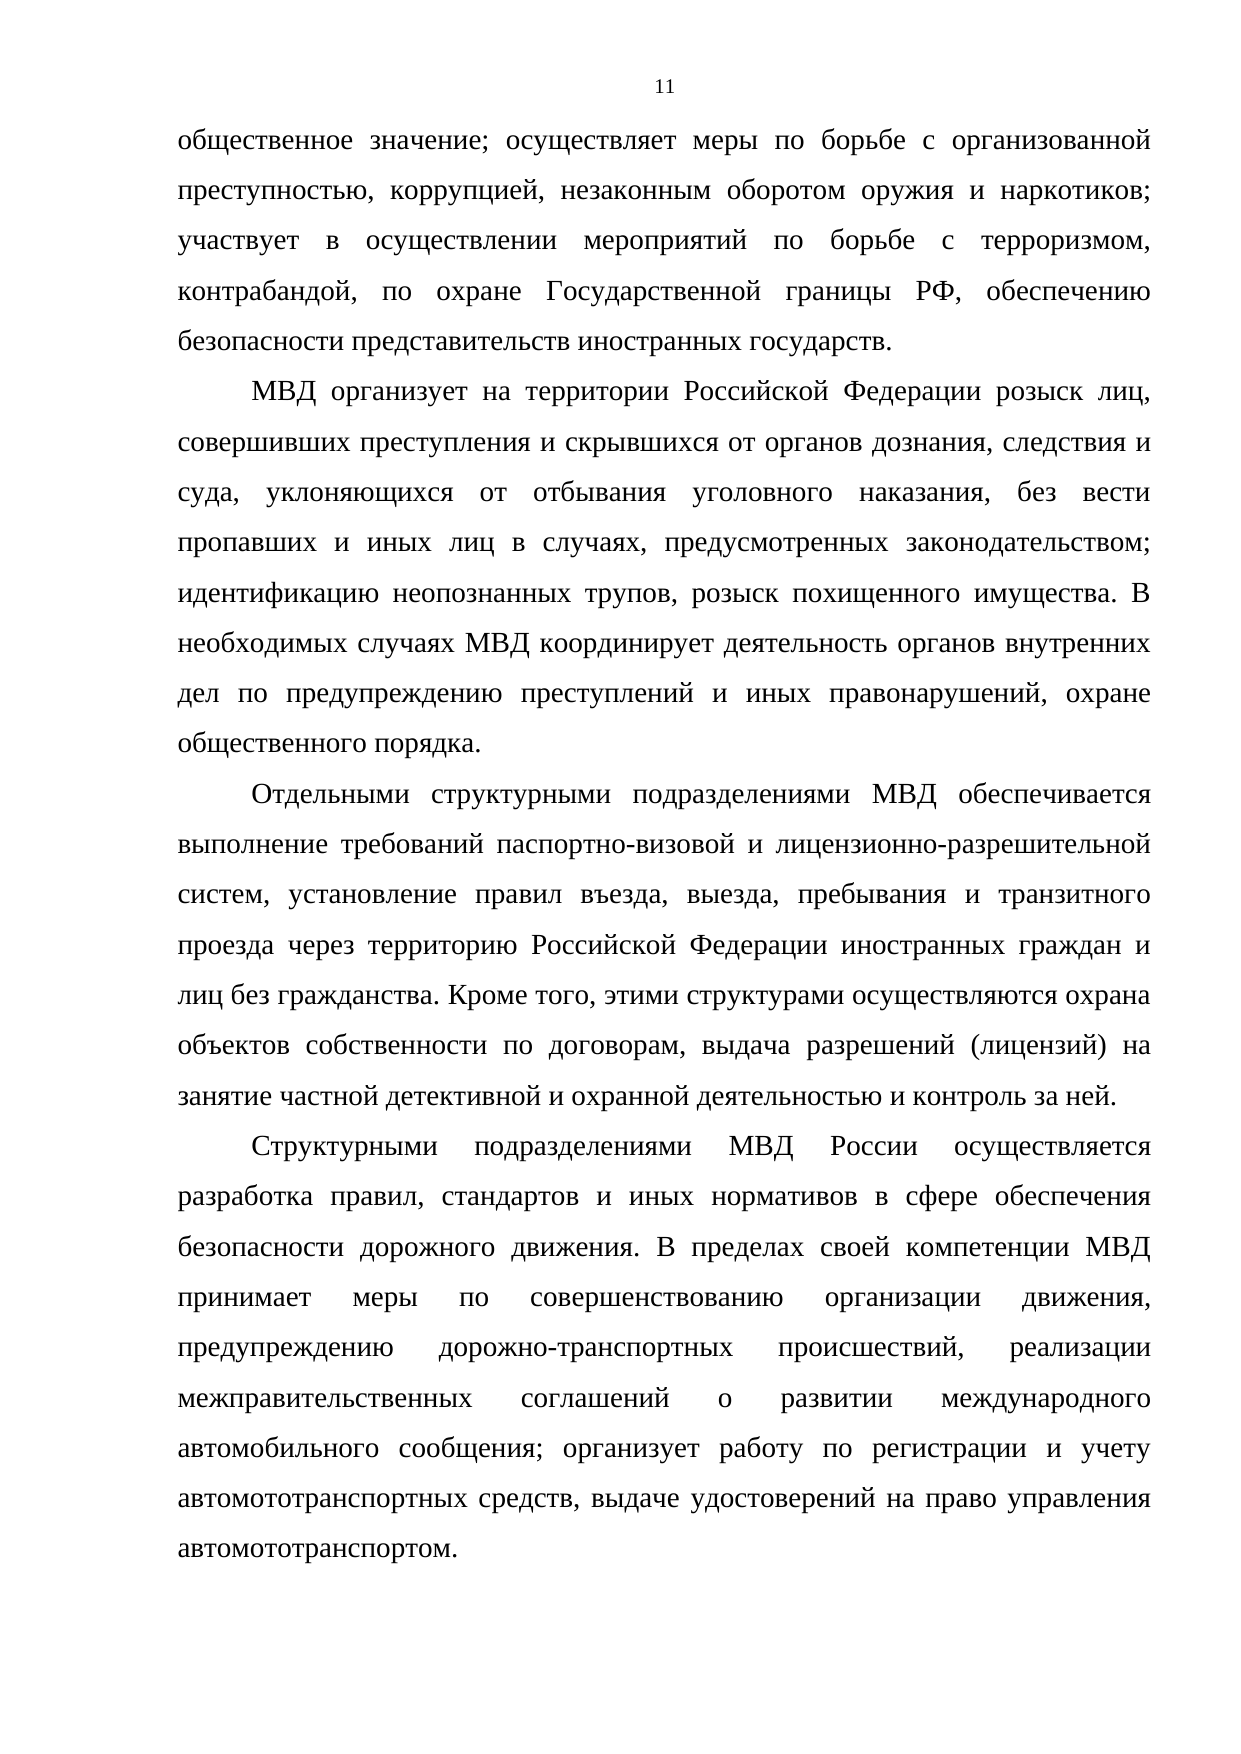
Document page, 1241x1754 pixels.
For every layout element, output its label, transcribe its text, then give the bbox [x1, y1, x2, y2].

text Структурными подразделениями МВД России осуществляется разработка правил, стандартов и иных нормативов в сфере обеспечения безопасности дорожного движения. В пределах своей компетенции МВД принимает меры по совершенствованию организации движения, предупреждению дорожно-транспортных происшествий, реализации межправительственных соглашений о развитии международного автомобильного сообщения; организует работу по регистрации и учету автомототранспортных средств, выдаче удостоверений на право управления автомототранспортом. [177, 1128, 1152, 1564]
text Отдельными структурными подразделениями МВД обеспечивается выполнение требований паспортно-визовой и лицензионно-разрешительной систем, установление правил въезда, выезда, пребывания и транзитного проезда через территорию Российской Федерации иностранных граждан и лиц без гражданства. Кроме того, этими структурами осуществляются охрана объектов собственности по договорам, выдача разрешений (лицензий) на занятие частной детективной и охранной деятельностью и контроль за ней. [177, 776, 1152, 1111]
text МВД организует на территории Российской Федерации розыск лиц, совершивших преступления и скрывшихся от органов дознания, следствия и суда, уклоняющихся от отбывания уголовного наказания, без вести пропавших и иных лиц в случаях, предусмотренных законодательством; идентификацию неопознанных трупов, розыск похищенного имущества. В необходимых случаях МВД координирует деятельность органов внутренних дел по предупреждению преступлений и иных правонарушений, охране общественного порядка. [177, 373, 1152, 759]
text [177, 122, 1152, 357]
